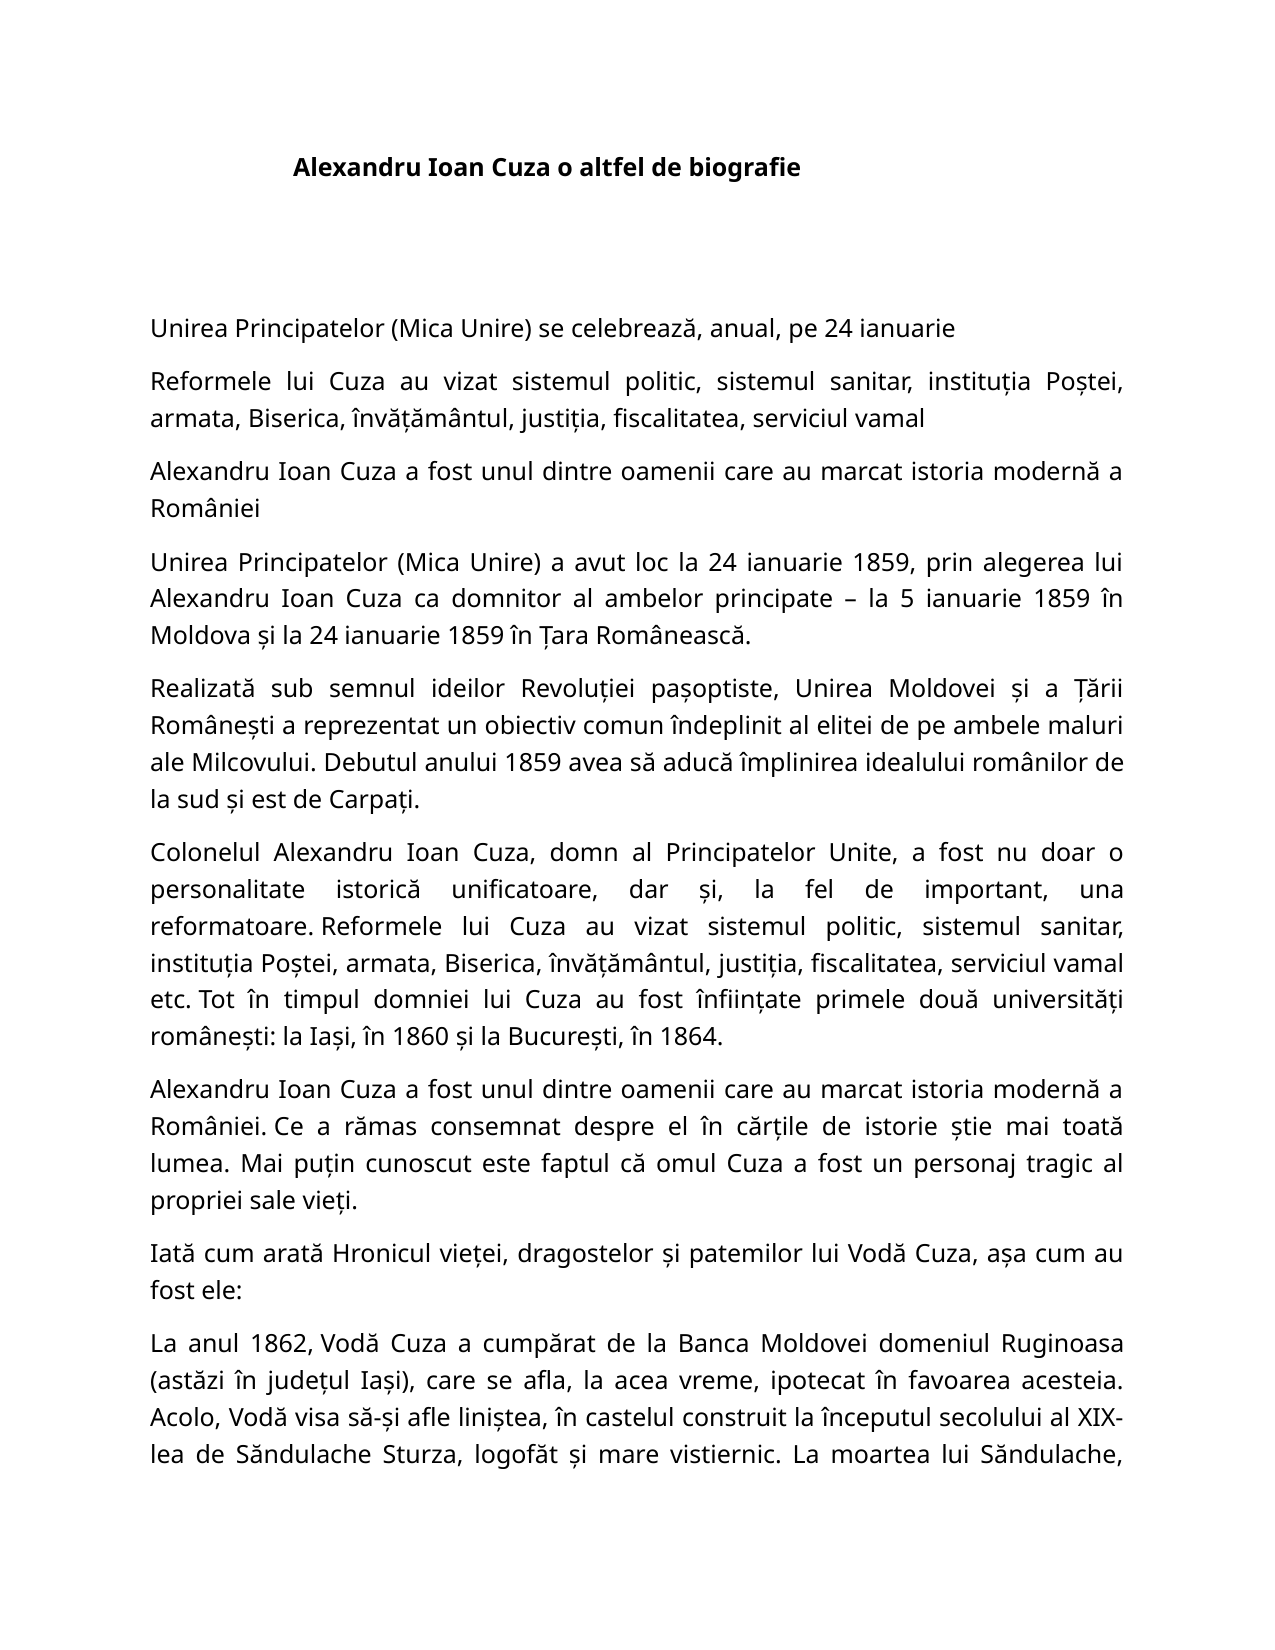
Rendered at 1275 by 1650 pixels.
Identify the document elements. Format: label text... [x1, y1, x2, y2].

text Unirea Principatelor (Mica Unire) se celebrează, anual, pe 24 ianuarie [150, 310, 1125, 344]
text Realizată sub semnul ideilor Revoluției pașoptiste, Unirea Moldovei și a Țării Românești a reprezentat un obiectiv comun îndeplinit al elitei de pe ambele maluri ale Milcovului. Debutul anului 1859 avea să aducă împlinirea idealului românilor de la sud și est de Carpați. [150, 671, 1125, 816]
text Alexandru Ioan Cuza o altfel de biografie [150, 150, 1125, 184]
text Iată cum arată Hronicul vieței, dragostelor și patemilor lui Vodă Cuza, așa cum au fost ele: [150, 1236, 1125, 1307]
text Colonelul Alexandru Ioan Cuza, domn al Principatelor Unite, a fost nu doar o personalitate istorică unificatoare, dar și, la fel de important, una reformatoare. Reformele lui Cuza au vizat sistemul politic, sistemul sanitar, instituția Poștei, armata, Biserica, învățământul, justiția, fiscalitatea, serviciul vamal etc. Tot în timpul domniei lui Cuza au fost înființate primele două universități românești: la Iași, în 1860 și la București, în 1864. [150, 835, 1125, 1053]
text Reformele lui Cuza au vizat sistemul politic, sistemul sanitar, instituția Poștei, armata, Biserica, învățământul, justiția, fiscalitatea, serviciul vamal [150, 364, 1125, 434]
text Unirea Principatelor (Mica Unire) a avut loc la 24 ianuarie 1859, prin alegerea lui Alexandru Ioan Cuza ca domnitor al ambelor principate – la 5 ianuarie 1859 în Moldova și la 24 ianuarie 1859 în Țara Românească. [150, 544, 1125, 652]
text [150, 1326, 1125, 1471]
text Alexandru Ioan Cuza a fost unul dintre oamenii care au marcat istoria modernă a României. Ce a rămas consemnat despre el în cărțile de istorie știe mai toată lumea. Mai puțin cunoscut este faptul că omul Cuza a fost un personaj tragic al propriei sale vieți. [150, 1072, 1125, 1217]
text Alexandru Ioan Cuza a fost unul dintre oamenii care au marcat istoria modernă a României [150, 454, 1125, 525]
